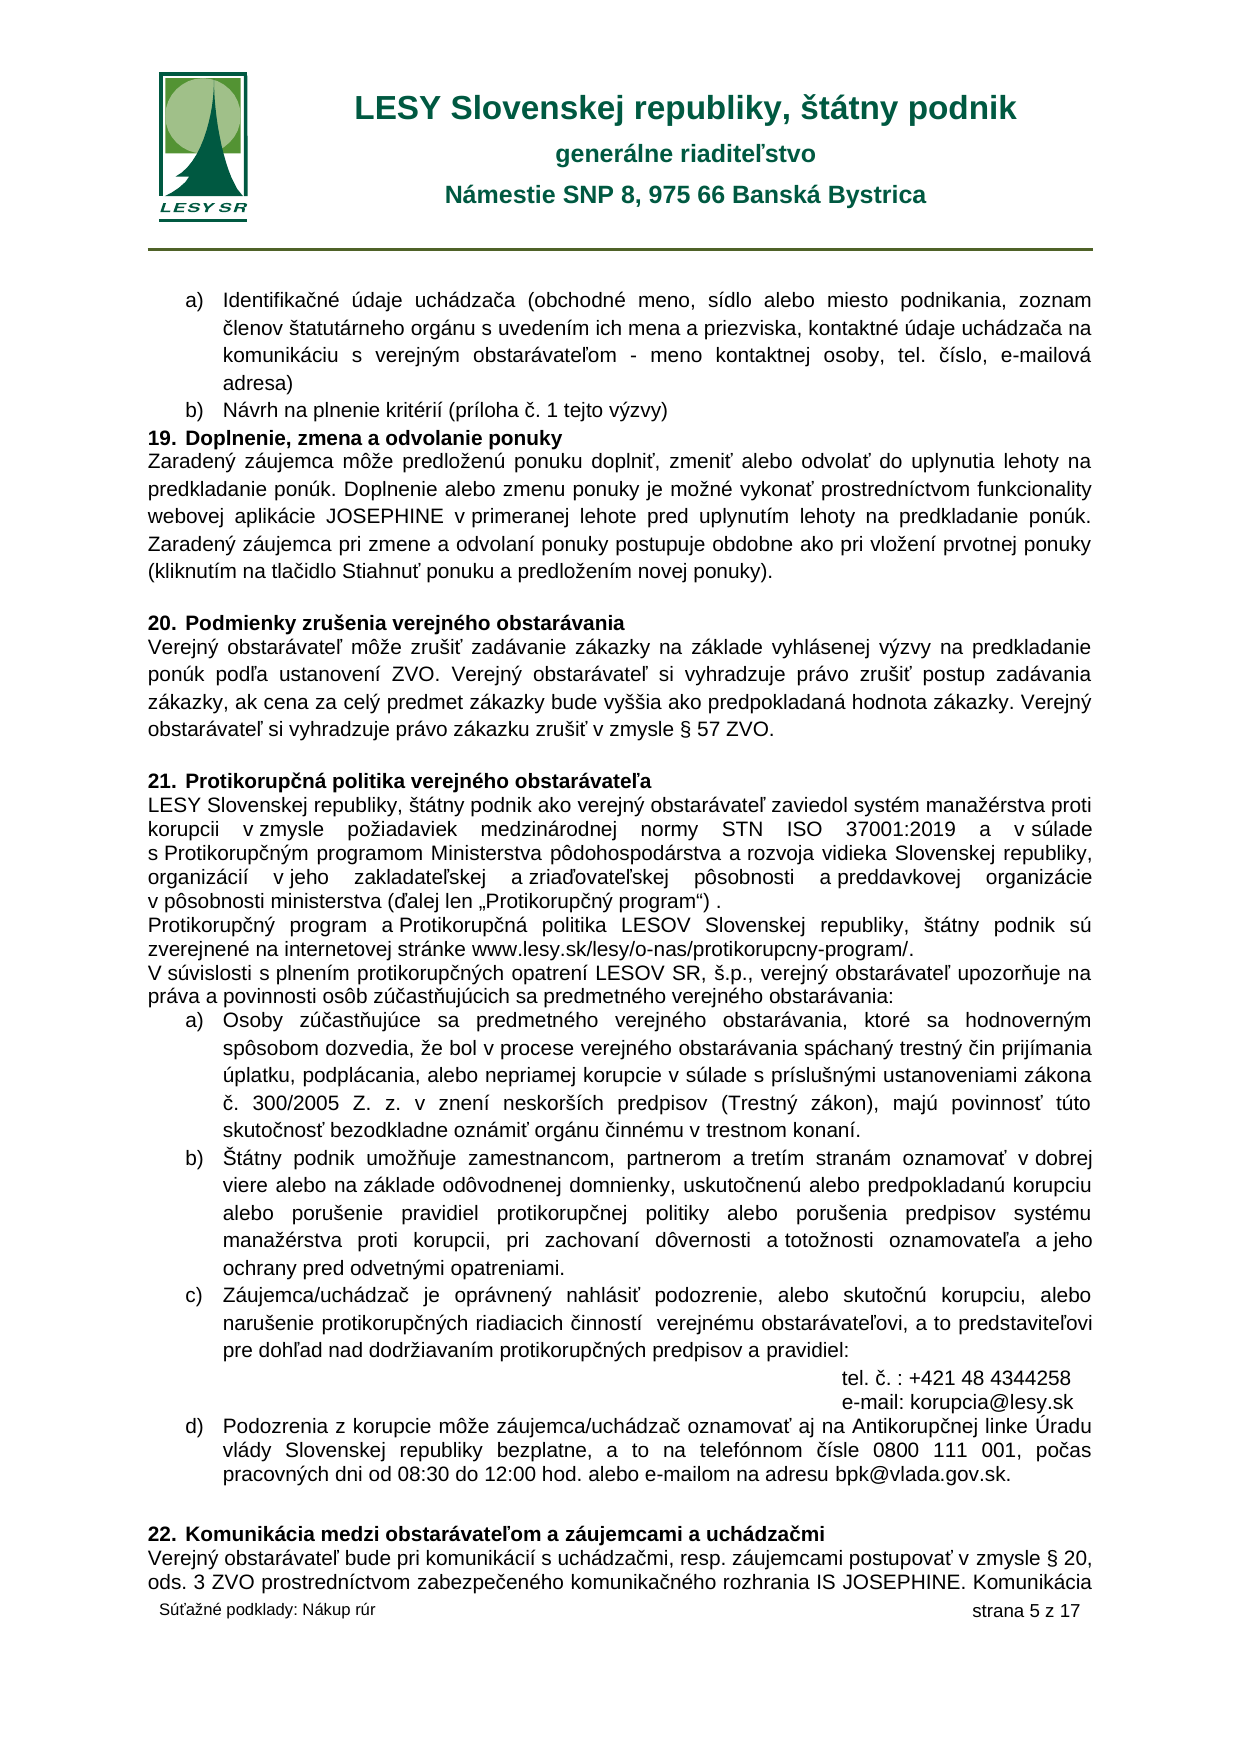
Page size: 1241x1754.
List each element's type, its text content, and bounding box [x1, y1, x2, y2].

list Podozrenia z korupcie môže záujemca/uchádzač oznamovať aj na Antikorupčnej linke Úradu vlády Slovenskej republiky bezplatne, a to na telefónnom čísle 0800 111 001, počas pracovných dni od 08:30 do 12:00 hod. alebo e-mailom na adresu bpk@vlada.gov.sk. [185, 1414, 1093, 1486]
list Návrh na plnenie kritérií (príloha č. 1 tejto výzvy) [185, 398, 1093, 422]
text e-mail: korupcia@lesy.sk [148, 1390, 1093, 1414]
text tel. č. : +421 48 4344258 [148, 1366, 1093, 1390]
list Záujemca/uchádzač je oprávnený nahlásiť podozrenie, alebo skutočnú korupciu, alebo narušenie protikorupčných riadiacich činností verejnému obstarávateľovi, a to predstaviteľovi pre dohľad nad dodržiavaním protikorupčných predpisov a pravidiel: [185, 1283, 1093, 1362]
list Štátny podnik umožňuje zamestnancom, partnerom a tretím stranám oznamovať v dobrej viere alebo na základe odôvodnenej domnienky, uskutočnenú alebo predpokladanú korupciu alebo porušenie pravidiel protikorupčnej politiky alebo porušenia predpisov systému manažérstva proti korupcii, pri zachovaní dôvernosti a totožnosti oznamovateľa a jeho ochrany pred odvetnými opatreniami. [185, 1146, 1093, 1280]
text V súvislosti s plnením protikorupčných opatrení LESOV SR, š.p., verejný obstarávateľ upozorňuje na práva a povinnosti osôb zúčastňujúcich sa predmetného verejného obstarávania: [148, 960, 1093, 1008]
text Zaradený záujemca môže predloženú ponuku doplniť, zmeniť alebo odvolať do uplynutia lehoty na predkladanie ponúk. Doplnenie alebo zmenu ponuky je možné vykonať prostredníctvom funkcionality webovej aplikácie JOSEPHINE v primeranej lehote pred uplynutím lehoty na predkladanie ponúk. Zaradený záujemca pri zmene a odvolaní ponuky postupuje obdobne ako pri vložení prvotnej ponuky (kliknutím na tlačidlo Stiahnuť ponuku a predložením novej ponuky). [148, 449, 1093, 583]
list Podmienky zrušenia verejného obstarávania [148, 611, 1093, 635]
list Doplnenie, zmena a odvolanie ponuky [148, 425, 1093, 449]
text Protikorupčný program a Protikorupčná politika LESOV Slovenskej republiky, štátny podnik sú zverejnené na internetovej stránke www.lesy.sk/lesy/o-nas/protikorupcny-program/. [148, 912, 1093, 960]
list Protikorupčná politika verejného obstarávateľa [148, 769, 1093, 793]
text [148, 1546, 1093, 1594]
text Verejný obstarávateľ môže zrušiť zadávanie zákazky na základe vyhlásenej výzvy na predkladanie ponúk podľa ustanovení ZVO. Verejný obstarávateľ si vyhradzuje právo zrušiť postup zadávania zákazky, ak cena za celý predmet zákazky bude vyššia ako predpokladaná hodnota zákazky. Verejný obstarávateľ si vyhradzuje právo zákazku zrušiť v zmysle § 57 ZVO. [148, 635, 1093, 741]
list Osoby zúčastňujúce sa predmetného verejného obstarávania, ktoré sa hodnoverným spôsobom dozvedia, že bol v procese verejného obstarávania spáchaný trestný čin prijímania úplatku, podplácania, alebo nepriamej korupcie v súlade s príslušnými ustanoveniami zákona č. 300/2005 Z. z. v znení neskorších predpisov (Trestný zákon), majú povinnosť túto skutočnosť bezodkladne oznámiť orgánu činnému v trestnom konaní. [185, 1008, 1093, 1142]
text LESY Slovenskej republiky, štátny podnik ako verejný obstarávateľ zaviedol systém manažérstva proti korupcii v zmysle požiadaviek medzinárodnej normy STN ISO 37001:2019 a v súlade s Protikorupčným programom Ministerstva pôdohospodárstva a rozvoja vidieka Slovenskej republiky, organizácií v jeho zakladateľskej a zriaďovateľskej pôsobnosti a preddavkovej organizácie v pôsobnosti ministerstva (ďalej len „Protikorupčný program“) . [148, 793, 1093, 912]
list Komunikácia medzi obstarávateľom a záujemcami a uchádzačmi [148, 1522, 1093, 1546]
list Identifikačné údaje uchádzača (obchodné meno, sídlo alebo miesto podnikania, zoznam členov štatutárneho orgánu s uvedením ich mena a priezviska, kontaktné údaje uchádzača na komunikáciu s verejným obstarávateľom - meno kontaktnej osoby, tel. číslo, e-mailová adresa) [185, 288, 1093, 394]
